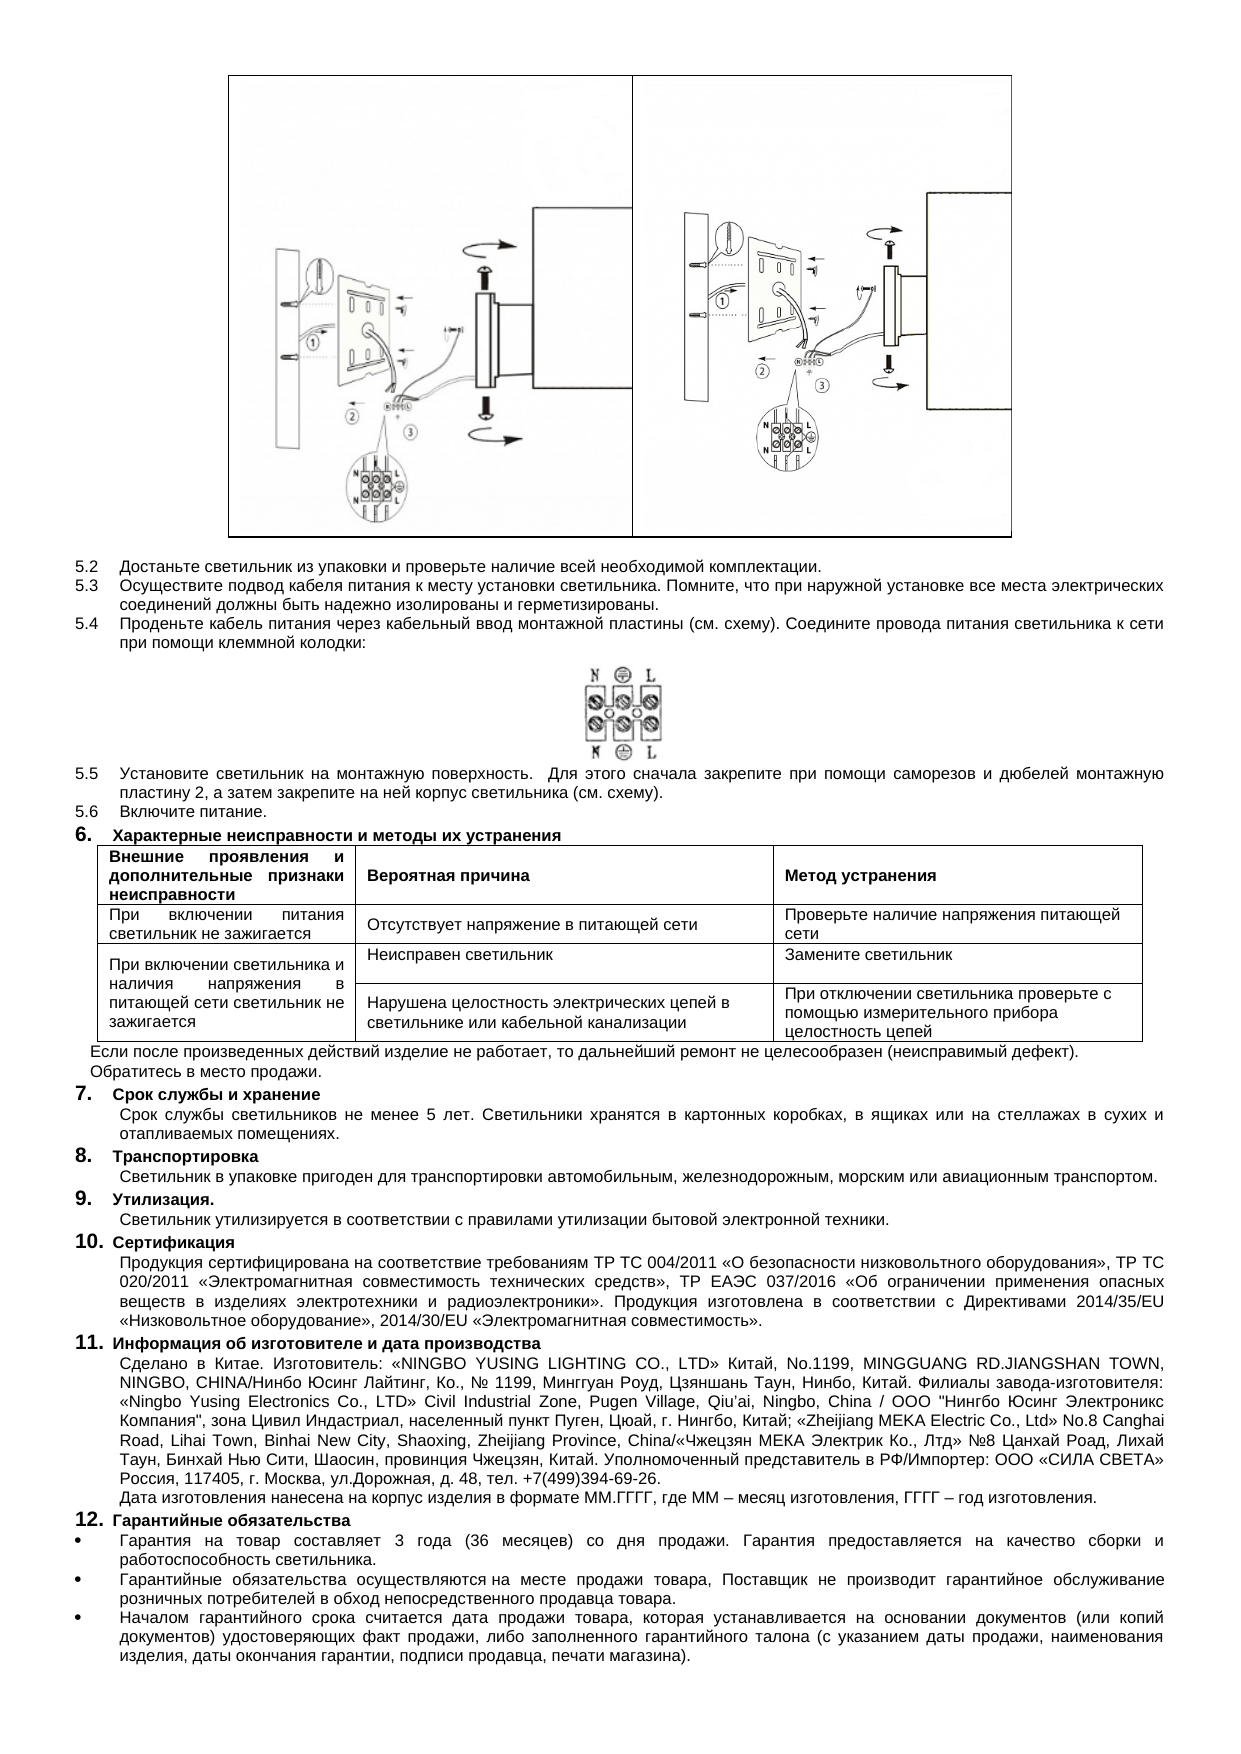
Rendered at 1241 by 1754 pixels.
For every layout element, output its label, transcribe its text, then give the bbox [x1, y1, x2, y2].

list Срок службы и хранение [75, 1081, 1165, 1104]
table_cell [633, 76, 1011, 536]
picture [568, 652, 673, 764]
list Достаньте светильник из упаковки и проверьте наличие всей необходимой комплектации. [75, 557, 1165, 576]
list Характерные неисправности и методы их устранения [75, 821, 1165, 845]
list Гарантийные обязательства осуществляются на месте продажи товара, Поставщик не производит гарантийное обслуживание розничных потребителей в обход непосредственного продавца товара. [75, 1569, 1165, 1608]
list Осуществите подвод кабеля питания к месту установки светильника. Помните, что при наружной установке все места электрических соединений должны быть надежно изолированы и герметизированы. [75, 576, 1165, 614]
table_cell Отсутствует напряжение в питающей сети [356, 905, 773, 943]
text Дата изготовления нанесена на корпус изделия в формате ММ.ГГГГ, где ММ – месяц изготовления, ГГГГ – год изготовления. [119, 1488, 1165, 1507]
list Светильник в упаковке пригоден для транспортировки автомобильным, железнодорожным, морским или авиационным транспортом. [119, 1167, 1165, 1186]
table_cell При отключении светильника проверьте с помощью измерительного прибора целостность цепей [774, 984, 1142, 1041]
table_header Вероятная причина [356, 846, 773, 904]
list Гарантия на товар составляет 3 года (36 месяцев) со дня продажи. Гарантия предоставляется на качество сборки и работоспособность светильника. [75, 1531, 1165, 1569]
picture [240, 76, 632, 531]
table_header Метод устранения [774, 846, 1142, 904]
list Началом гарантийного срока считается дата продажи товара, которая устанавливается на основании документов (или копий документов) удостоверяющих факт продажи, либо заполненного гарантийного талона (с указанием даты продажи, наименования изделия, даты окончания гарантии, подписи продавца, печати магазина). [75, 1608, 1165, 1665]
list Транспортировка [75, 1143, 1165, 1167]
table_cell При включении питания светильник не зажигается [98, 905, 355, 943]
list Срок службы светильников не менее 5 лет. Светильники хранятся в картонных коробках, в ящиках или на стеллажах в сухих и отапливаемых помещениях. [119, 1104, 1165, 1143]
table_cell Замените светильник [774, 944, 1142, 983]
table_cell Проверьте наличие напряжения питающей сети [774, 905, 1142, 943]
table_cell Нарушена целостность электрических цепей в светильнике или кабельной канализации [356, 984, 773, 1041]
table_header Внешние проявления и дополнительные признаки неисправности [98, 846, 355, 904]
list Утилизация. [75, 1186, 1165, 1210]
list Если после произведенных действий изделие не работает, то дальнейший ремонт не целесообразен (неисправимый дефект). Обратитесь в место продажи. [90, 1042, 1165, 1081]
list Гарантийные обязательства [75, 1507, 1165, 1531]
table_cell Неисправен светильник [356, 944, 773, 983]
list Установите светильник на монтажную поверхность. Для этого сначала закрепите при помощи саморезов и дюбелей монтажную пластину 2, а затем закрепите на ней корпус светильника (см. схему). [75, 764, 1165, 802]
table_cell При включении светильника и наличия напряжения в питающей сети светильник не зажигается [98, 944, 355, 1041]
text Сделано в Китае. Изготовитель: «NINGBO YUSING LIGHTING CO., LTD» Китай, No.1199, MINGGUANG RD.JIANGSHAN TOWN, NINGBO, CHINA/Нинбо Юсинг Лайтинг, Ко., № 1199, Минггуан Роуд, Цзяншань Таун, Нинбо, Китай. Филиалы завода-изготовителя: «Ningbo Yusing Electronics Co., LTD» Civil Industrial Zone, Pugen Village, Qiu’ai, Ningbo, China / ООО "Нингбо Юсинг Электроникс Компания", зона Цивил Индастриал, населенный пункт Пуген, Цюай, г. Нингбо, Китай; «Zheijiang MEKA Electric Co., Ltd» No.8 Canghai Road, Lihai Town, Binhai New City, Shaoxing, Zheijiang Province, China/«Чжецзян МЕКА Электрик Ко., Лтд» №8 Цанхай Роад, Лихай Таун, Бинхай Нью Сити, Шаосин, провинция Чжецзян, Китай. Уполномоченный представитель в РФ/Импортер: ООО «СИЛА СВЕТА» Россия, 117405, г. Москва, ул.Дорожная, д. 48, тел. +7(499)394-69-26. [119, 1354, 1165, 1488]
list Сертификация [75, 1229, 1165, 1253]
list Проденьте кабель питания через кабельный ввод монтажной пластины (см. схему). Соедините провода питания светильника к сети при помощи клеммной колодки: [75, 614, 1165, 652]
list Включите питание. [75, 802, 1165, 821]
text Продукция сертифицирована на соответствие требованиям ТР ТС 004/2011 «О безопасности низковольтного оборудования», ТР ТС 020/2011 «Электромагнитная совместимость технических средств», ТР ЕАЭС 037/2016 «Об ограничении применения опасных веществ в изделиях электротехники и радиоэлектроники». Продукция изготовлена в соответствии с Директивами 2014/35/EU «Низковольтное оборудование», 2014/30/ЕU «Электромагнитная совместимость». [119, 1253, 1165, 1330]
list Информация об изготовителе и дата производства [75, 1330, 1165, 1354]
table_cell [229, 76, 632, 536]
picture [643, 76, 1012, 531]
list Светильник утилизируется в соответствии с правилами утилизации бытовой электронной техники. [119, 1210, 1165, 1229]
